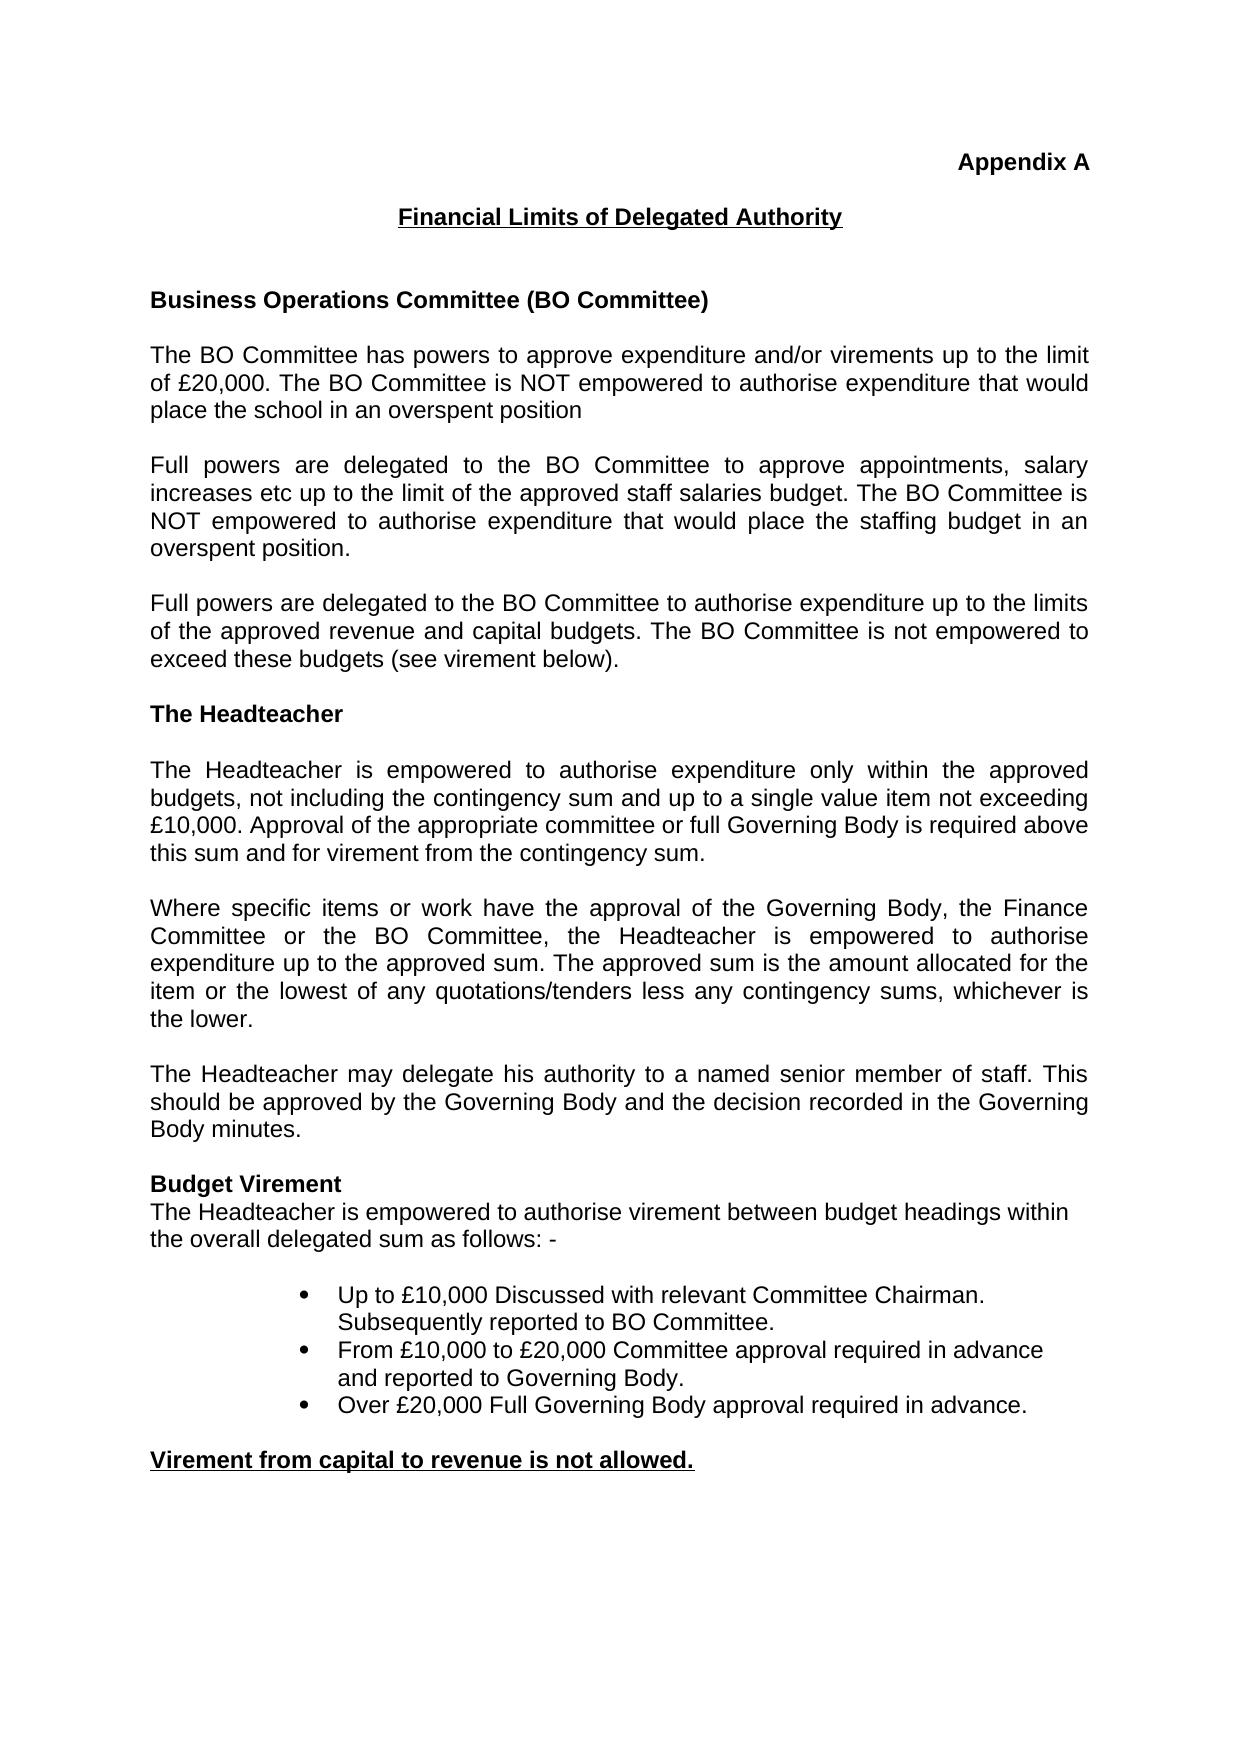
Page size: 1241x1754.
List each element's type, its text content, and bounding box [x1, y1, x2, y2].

text The BO Committee has powers to approve expenditure and/or virements up to the limit of £20,000. The BO Committee is NOT empowered to authorise expenditure that would place the school in an overspent position [150, 341, 1090, 424]
list Up to £10,000 Discussed with relevant Committee Chairman. Subsequently reported to BO Committee. [300, 1281, 1090, 1336]
text Appendix A [150, 148, 1090, 175]
text Virement from capital to revenue is not allowed. [150, 1446, 1090, 1474]
subtitle Budget Virement [150, 1170, 1090, 1198]
text The Headteacher is empowered to authorise expenditure only within the approved budgets, not including the contingency sum and up to a single value item not exceeding £10,000. Approval of the appropriate committee or full Governing Body is required above this sum and for virement from the contingency sum. [150, 756, 1090, 867]
subtitle The Headteacher [150, 700, 1090, 727]
subtitle Financial Limits of Delegated Authority [150, 203, 1090, 231]
text The Headteacher may delegate his authority to a named senior member of staff. This should be approved by the Governing Body and the decision recorded in the Governing Body minutes. [150, 1060, 1090, 1143]
text Full powers are delegated to the BO Committee to authorise expenditure up to the limits of the approved revenue and capital budgets. The BO Committee is not empowered to exceed these budgets (see virement below). [150, 589, 1090, 672]
text Business Operations Committee (BO Committee) [150, 286, 1090, 313]
list Over £20,000 Full Governing Body approval required in advance. [300, 1391, 1090, 1419]
list From £10,000 to £20,000 Committee approval required in advance and reported to Governing Body. [300, 1336, 1090, 1391]
text Full powers are delegated to the BO Committee to approve appointments, salary increases etc up to the limit of the approved staff salaries budget. The BO Committee is NOT empowered to authorise expenditure that would place the staffing budget in an overspent position. [150, 451, 1090, 562]
text Where specific items or work have the approval of the Governing Body, the Finance Committee or the BO Committee, the Headteacher is empowered to authorise expenditure up to the approved sum. The approved sum is the amount allocated for the item or the lowest of any quotations/tenders less any contingency sums, whichever is the lower. [150, 894, 1090, 1032]
text The Headteacher is empowered to authorise virement between budget headings within the overall delegated sum as follows: - [150, 1198, 1090, 1253]
